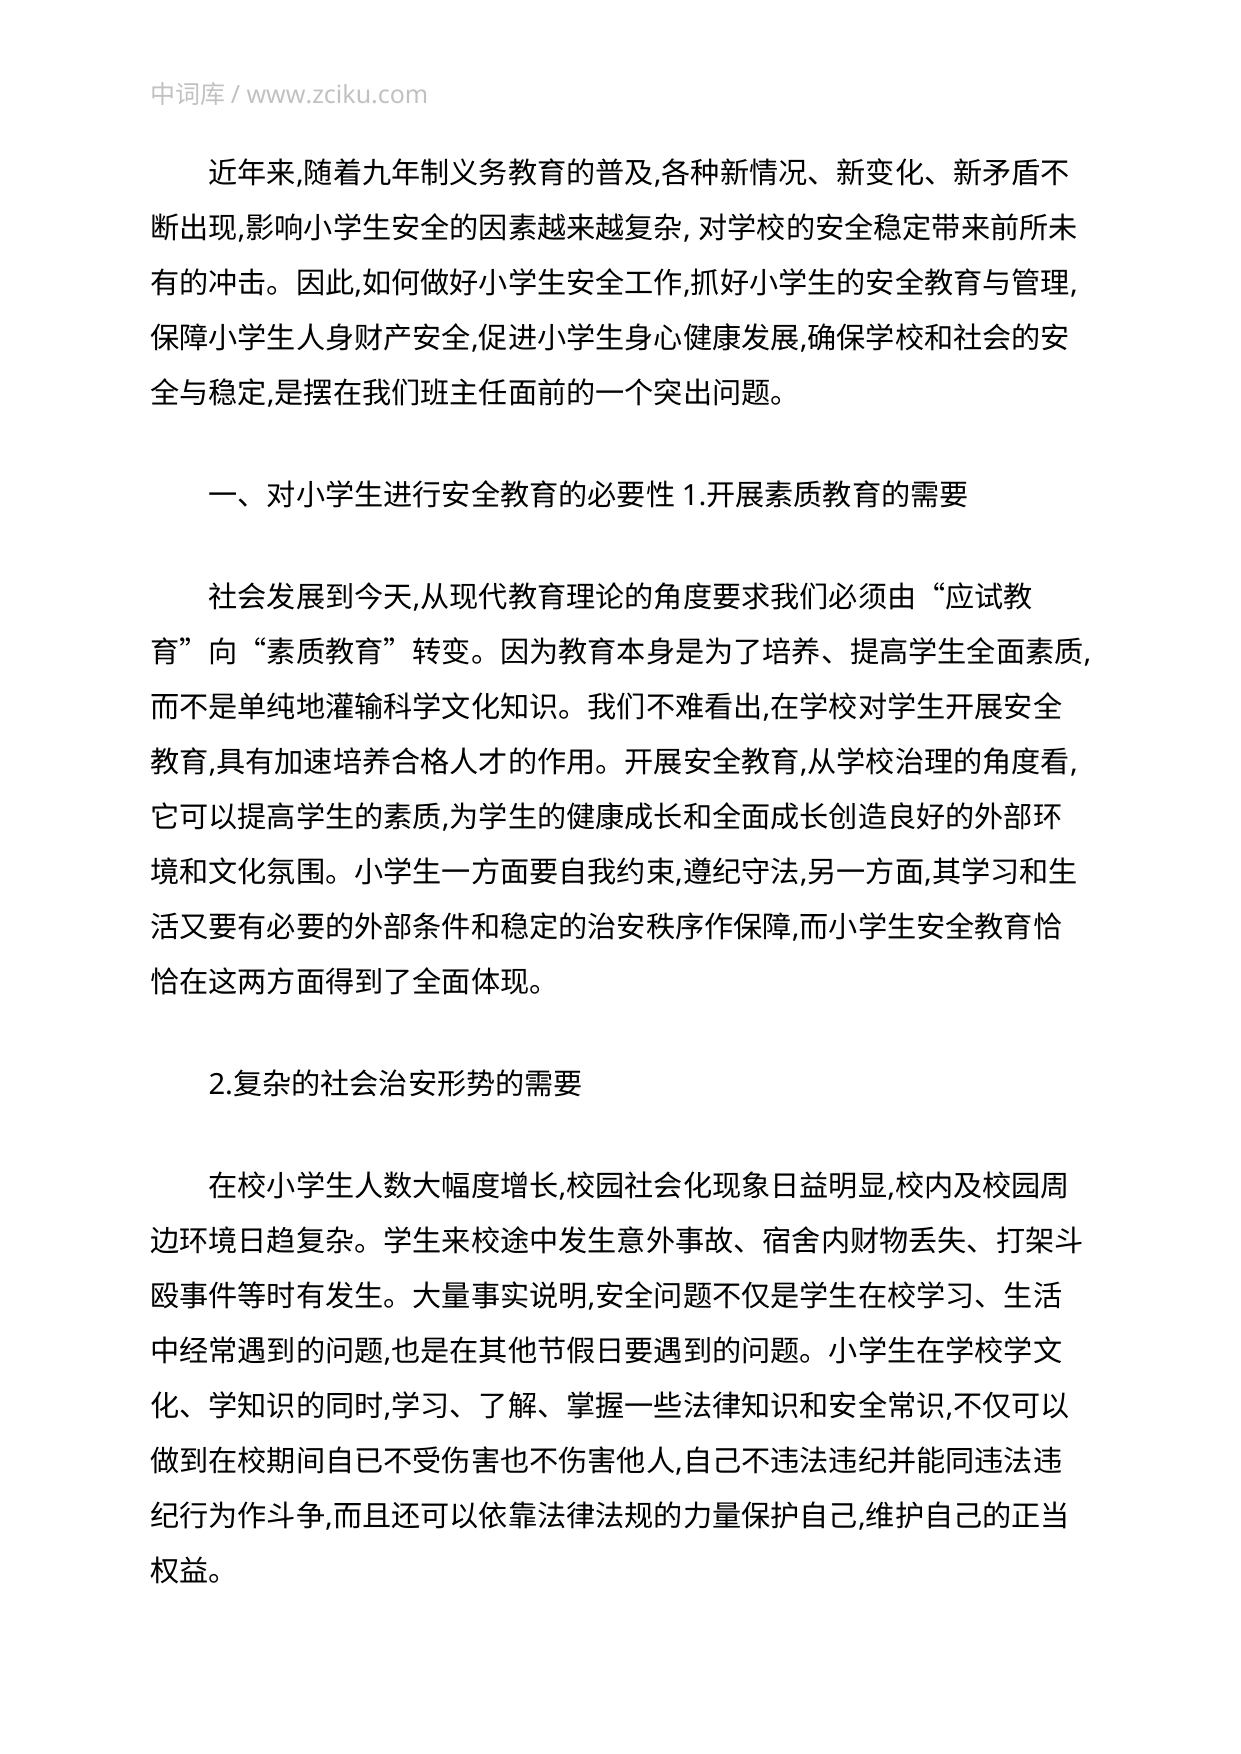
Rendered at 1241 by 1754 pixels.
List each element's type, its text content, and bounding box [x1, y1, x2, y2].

text 2.复杂的社会治安形势的需要 [150, 1061, 1090, 1103]
text 近年来,随着九年制义务教育的普及,各种新情况、新变化、新矛盾不断出现,影响小学生安全的因素越来越复杂, 对学校的安全稳定带来前所未有的冲击。因此,如何做好小学生安全工作,抓好小学生的安全教育与管理,保障小学生人身财产安全,促进小学生身心健康发展,确保学校和社会的安全与稳定,是摆在我们班主任面前的一个突出问题。 [150, 150, 1090, 412]
text 社会发展到今天,从现代教育理论的角度要求我们必须由“应试教育”向“素质教育”转变。因为教育本身是为了培养、提高学生全面素质,而不是单纯地灌输科学文化知识。我们不难看出,在学校对学生开展安全教育,具有加速培养合格人才的作用。开展安全教育,从学校治理的角度看,它可以提高学生的素质,为学生的健康成长和全面成长创造良好的外部环境和文化氛围。小学生一方面要自我约束,遵纪守法,另一方面,其学习和生活又要有必要的外部条件和稳定的治安秩序作保障,而小学生安全教育恰恰在这两方面得到了全面体现。 [150, 574, 1090, 1001]
text 一、对小学生进行安全教育的必要性 1.开展素质教育的需要 [150, 472, 1090, 514]
text 在校小学生人数大幅度增长,校园社会化现象日益明显,校内及校园周边环境日趋复杂。学生来校途中发生意外事故、宿舍内财物丢失、打架斗殴事件等时有发生。大量事实说明,安全问题不仅是学生在校学习、生活中经常遇到的问题,也是在其他节假日要遇到的问题。小学生在学校学文化、学知识的同时,学习、了解、掌握一些法律知识和安全常识,不仅可以做到在校期间自已不受伤害也不伤害他人,自己不违法违纪并能同违法违纪行为作斗争,而且还可以依靠法律法规的力量保护自己,维护自己的正当权益。 [150, 1163, 1090, 1590]
